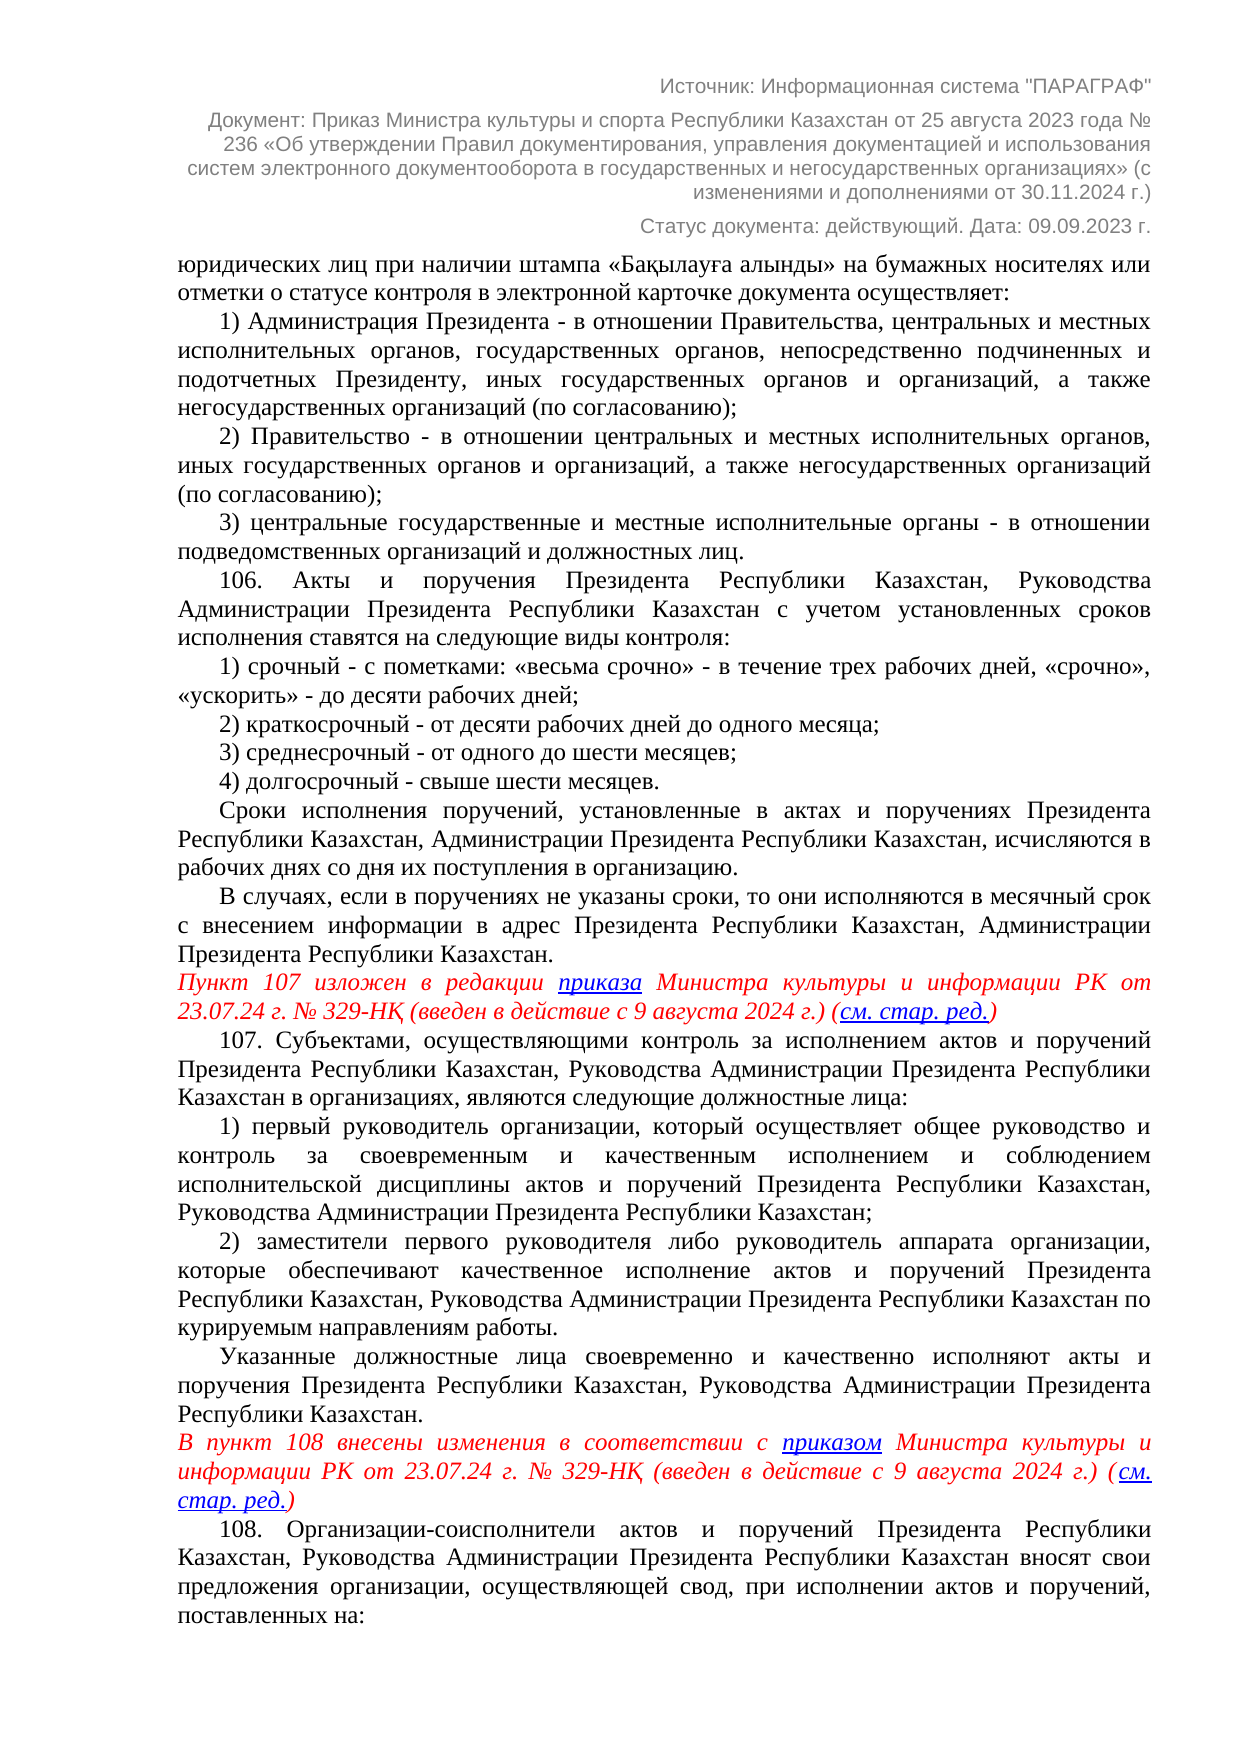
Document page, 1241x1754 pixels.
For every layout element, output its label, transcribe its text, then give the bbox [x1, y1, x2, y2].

text 106. Акты и поручения Президента Республики Казахстан, Руководства Администрации Президента Республики Казахстан с учетом установленных сроков исполнения ставятся на следующие виды контроля: [177, 565, 1152, 651]
text 108. Организации-соисполнители актов и поручений Президента Республики Казахстан, Руководства Администрации Президента Республики Казахстан вносят свои предложения организации, осуществляющей свод, при исполнении актов и поручений, поставленных на: [177, 1514, 1152, 1629]
text В случаях, если в поручениях не указаны сроки, то они исполняются в месячный срок с внесением информации в адрес Президента Республики Казахстан, Администрации Президента Республики Казахстан. [177, 881, 1152, 967]
text Указанные должностные лица своевременно и качественно исполняют акты и поручения Президента Республики Казахстан, Руководства Администрации Президента Республики Казахстан. [177, 1341, 1152, 1427]
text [177, 249, 1152, 306]
text 1) первый руководитель организации, который осуществляет общее руководство и контроль за своевременным и качественным исполнением и соблюдением исполнительской дисциплины актов и поручений Президента Республики Казахстан, Руководства Администрации Президента Республики Казахстан; [177, 1111, 1152, 1226]
text 3) центральные государственные и местные исполнительные органы - в отношении подведомственных организаций и должностных лиц. [177, 507, 1152, 565]
text 1) срочный - с пометками: «весьма срочно» - в течение трех рабочих дней, «срочно», «ускорить» - до десяти рабочих дней; [177, 651, 1152, 709]
text Пункт 107 изложен в редакции приказа Министра культуры и информации РК от 23.07.24 г. № 329-НҚ (введен в действие с 9 августа 2024 г.) (см. стар. ред.) [177, 967, 1152, 1025]
text 2) краткосрочный - от десяти рабочих дней до одного месяца; [177, 709, 1152, 737]
text 2) заместители первого руководителя либо руководитель аппарата организации, которые обеспечивают качественное исполнение актов и поручений Президента Республики Казахстан, Руководства Администрации Президента Республики Казахстан по курируемым направлениям работы. [177, 1226, 1152, 1341]
text 1) Администрация Президента - в отношении Правительства, центральных и местных исполнительных органов, государственных органов, непосредственно подчиненных и подотчетных Президенту, иных государственных органов и организаций, а также негосударственных организаций (по согласованию); [177, 306, 1152, 421]
text Сроки исполнения поручений, установленные в актах и поручениях Президента Республики Казахстан, Администрации Президента Республики Казахстан, исчисляются в рабочих днях со дня их поступления в организацию. [177, 795, 1152, 881]
text 3) среднесрочный - от одного до шести месяцев; [177, 737, 1152, 766]
text В пункт 108 внесены изменения в соответствии с приказом Министра культуры и информации РК от 23.07.24 г. № 329-НҚ (введен в действие с 9 августа 2024 г.) (см. стар. ред.) [177, 1427, 1152, 1514]
text 107. Субъектами, осуществляющими контроль за исполнением актов и поручений Президента Республики Казахстан, Руководства Администрации Президента Республики Казахстан в организациях, являются следующие должностные лица: [177, 1025, 1152, 1111]
text 2) Правительство - в отношении центральных и местных исполнительных органов, иных государственных органов и организаций, а также негосударственных организаций (по согласованию); [177, 421, 1152, 507]
text 4) долгосрочный - свыше шести месяцев. [177, 766, 1152, 795]
